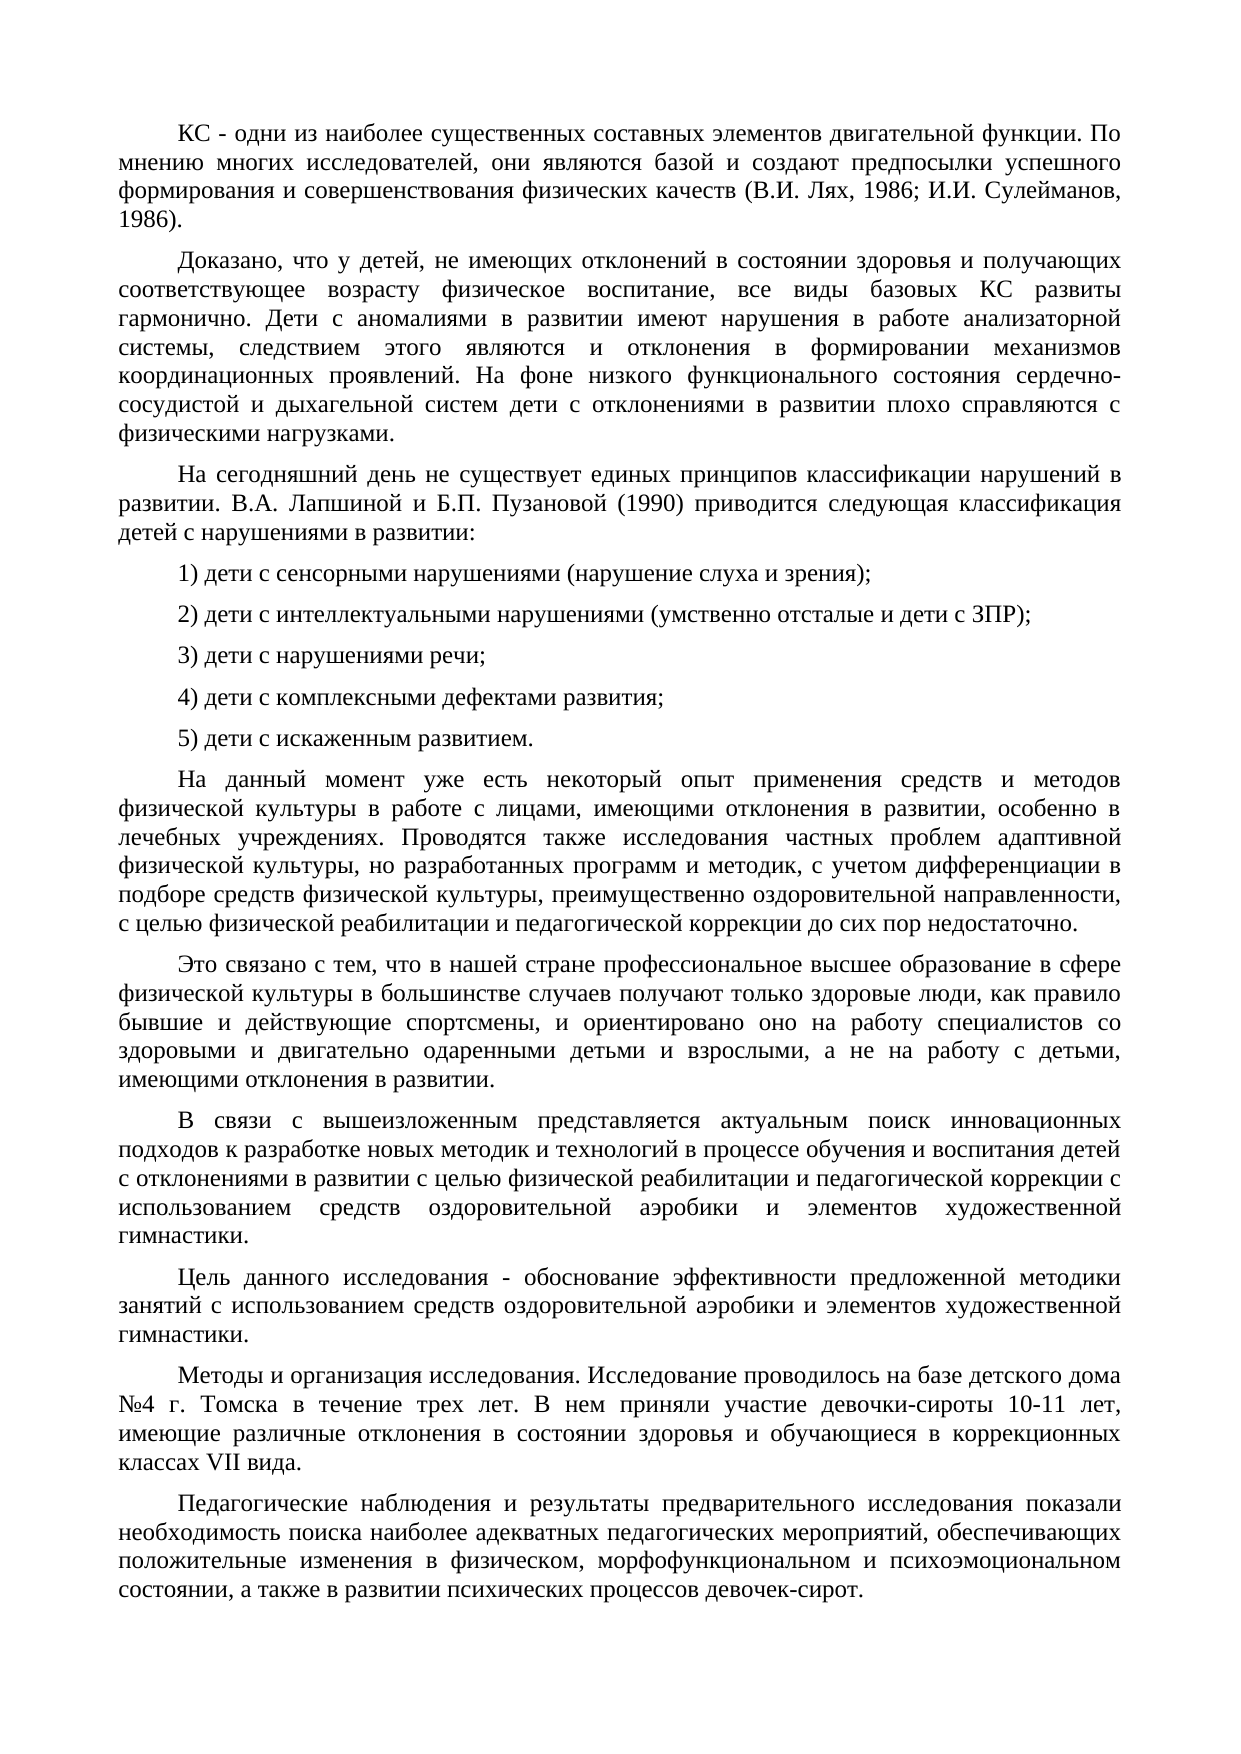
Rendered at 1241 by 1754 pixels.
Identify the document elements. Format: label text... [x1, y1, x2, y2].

text Это связано с тем, что в нашей стране профессиональное высшее образование в сфере физической культуры в большинстве случаев получают только здоровые люди, как правило бывшие и действующие спортсмены, и ориентировано оно на работу специалистов со здоровыми и двигательно одаренными детьми и взрослыми, а не на работу с детьми, имеющими отклонения в развитии. [118, 949, 1122, 1093]
text 4) дети с комплексными дефектами развития; [118, 682, 1122, 711]
text 3) дети с нарушениями речи; [118, 641, 1122, 669]
text КС - одни из наиболее существенных составных элементов двигательной функции. По мнению многих исследователей, они являются базой и создают предпосылки успешного формирования и совершенствования физических качеств (В.И. Лях, 1986; И.И. Сулейманов, 1986). [118, 118, 1122, 233]
text Педагогические наблюдения и результаты предварительного исследования показали необходимость поиска наиболее адекватных педагогических мероприятий, обеспечивающих положительные изменения в физическом, морфофункциональном и психоэмоциональном состоянии, а также в развитии психических процессов девочек-сирот. [118, 1488, 1122, 1603]
text Цель данного исследования - обоснование эффективности предложенной методики занятий с использованием средств оздоровительной аэробики и элементов художественной гимнастики. [118, 1262, 1122, 1348]
text 1) дети с сенсорными нарушениями (нарушение слуха и зрения); [118, 558, 1122, 587]
text На сегодняшний день не существует единых принципов классификации нарушений в развитии. В.А. Лапшиной и Б.П. Пузановой (1990) приводится следующая классификация детей с нарушениями в развитии: [118, 459, 1122, 546]
text 2) дети с интеллектуальными нарушениями (умственно отсталые и дети с ЗПР); [118, 599, 1122, 628]
text Методы и организация исследования. Исследование проводилось на базе детского дома №4 г. Томска в течение трех лет. В нем приняли участие девочки-сироты 10-11 лет, имеющие различные отклонения в состоянии здоровья и обучающиеся в коррекционных классах VII вида. [118, 1361, 1122, 1476]
text 5) дети с искаженным развитием. [118, 723, 1122, 752]
text На данный момент уже есть некоторый опыт применения средств и методов физической культуры в работе с лицами, имеющими отклонения в развитии, особенно в лечебных учреждениях. Проводятся также исследования частных проблем адаптивной физической культуры, но разработанных программ и методик, с учетом дифференциации в подборе средств физической культуры, преимущественно оздоровительной направленности, с целью физической реабилитации и педагогической коррекции до сих пор недостаточно. [118, 764, 1122, 937]
text В связи с вышеизложенным представляется актуальным поиск инновационных подходов к разработке новых методик и технологий в процессе обучения и воспитания детей с отклонениями в развитии с целью физической реабилитации и педагогической коррекции с использованием средств оздоровительной аэробики и элементов художественной гимнастики. [118, 1106, 1122, 1249]
text Доказано, что у детей, не имеющих отклонений в состоянии здоровья и получающих соответствующее возрасту физическое воспитание, все виды базовых КС развиты гармонично. Дети с аномалиями в развитии имеют нарушения в работе анализаторной системы, следствием этого являются и отклонения в формировании механизмов координационных проявлений. На фоне низкого функционального состояния сердечно-сосудистой и дыхагельной систем дети с отклонениями в развитии плохо справляются с физическими нагрузками. [118, 246, 1122, 447]
